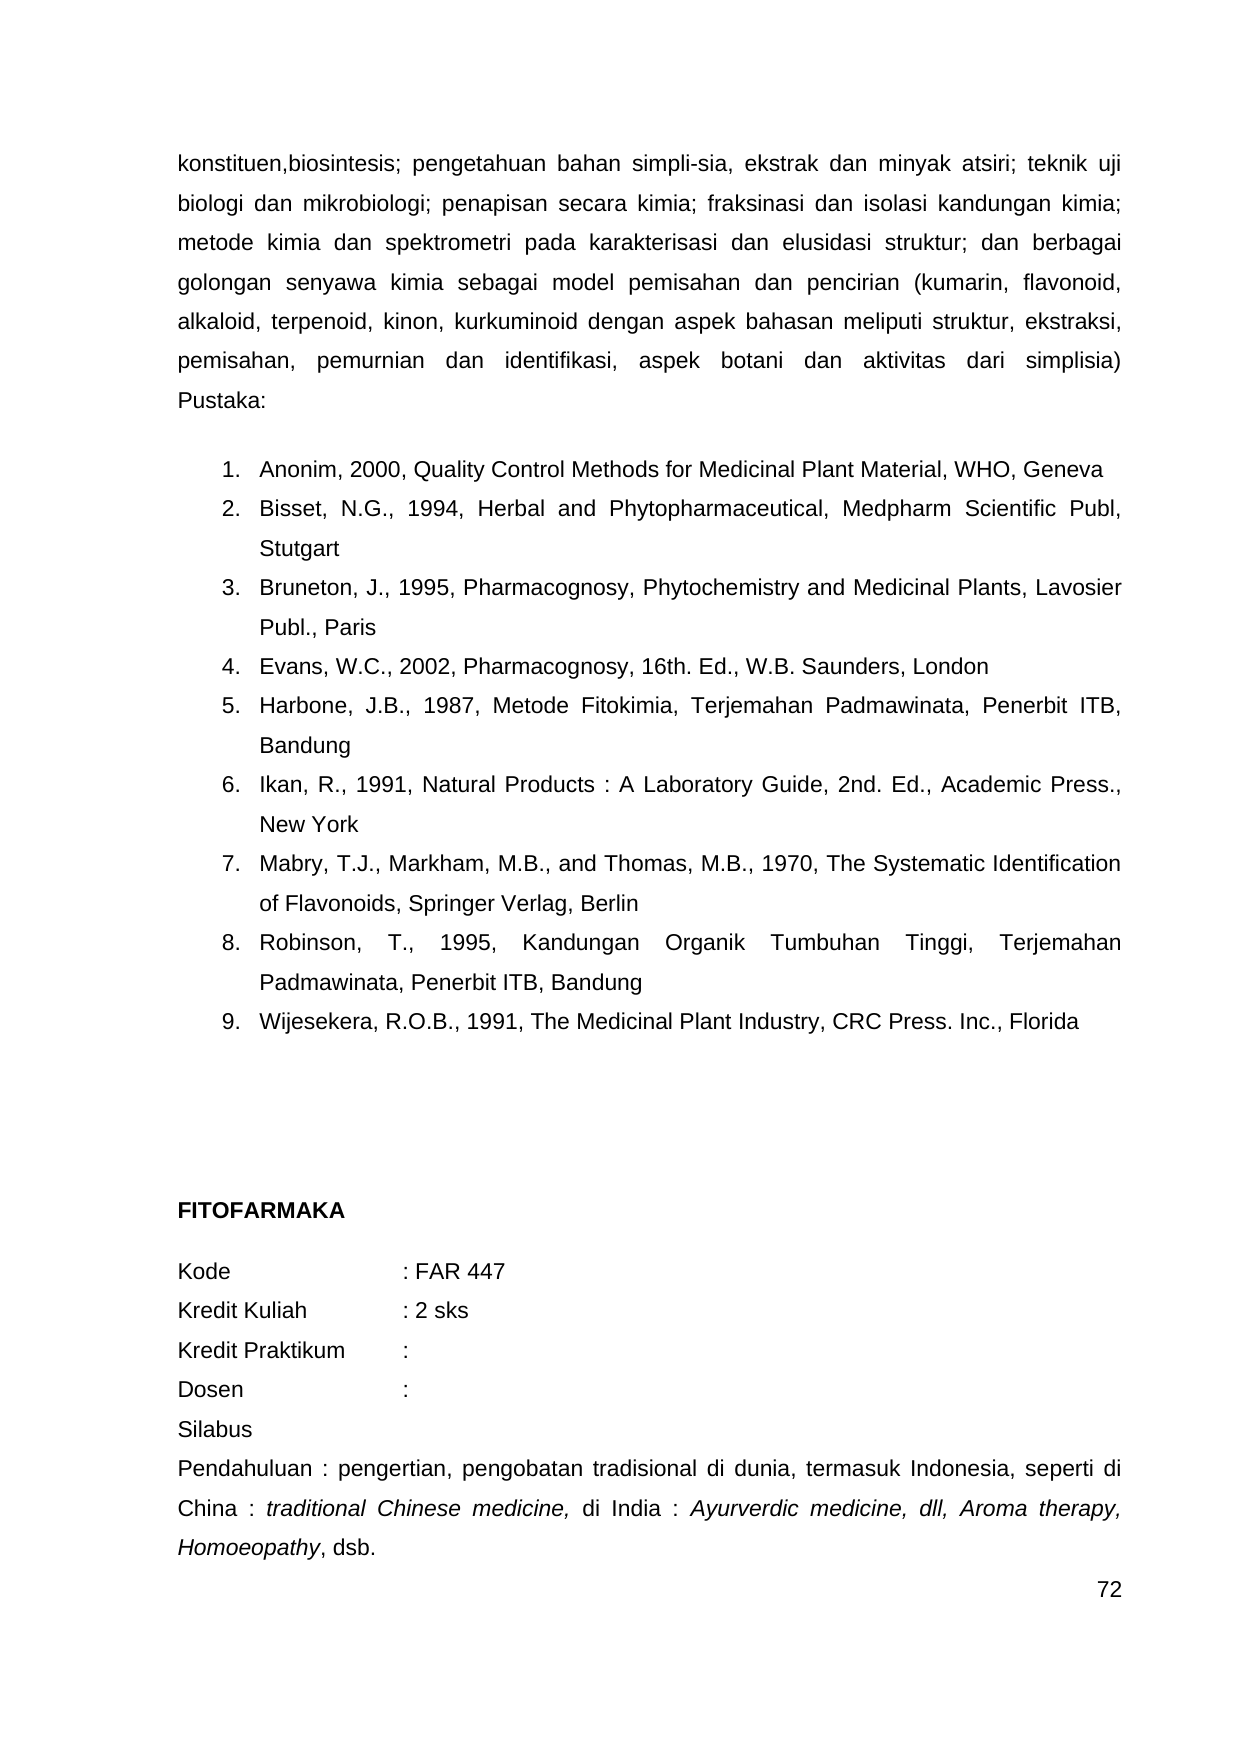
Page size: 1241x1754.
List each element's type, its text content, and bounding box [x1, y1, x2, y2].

list Evans, W.C., 2002, Pharmacognosy, 16th. Ed., W.B. Saunders, London [222, 653, 1122, 679]
list Bisset, N.G., 1994, Herbal and Phytopharmaceutical, Medpharm Scientific Publ, Stutgart [222, 495, 1122, 561]
list Ikan, R., 1991, Natural Products : A Laboratory Guide, 2nd. Ed., Academic Press., New York [222, 771, 1122, 837]
list Silabus [177, 1416, 1122, 1442]
list Bruneton, J., 1995, Pharmacognosy, Phytochemistry and Medicinal Plants, Lavosier Publ., Paris [222, 574, 1122, 640]
list Wijesekera, R.O.B., 1991, The Medicinal Plant Industry, CRC Press. Inc., Florida [222, 1008, 1122, 1034]
text FITOFARMAKA [177, 1197, 1122, 1224]
list Robinson, T., 1995, Kandungan Organik Tumbuhan Tinggi, Terjemahan Padmawinata, Penerbit ITB, Bandung [222, 929, 1122, 995]
list Kredit Kuliah : 2 sks [177, 1297, 1122, 1324]
list Harbone, J.B., 1987, Metode Fitokimia, Terjemahan Padmawinata, Penerbit ITB, Bandung [222, 692, 1122, 758]
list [177, 150, 1122, 413]
list Kredit Praktikum : [177, 1337, 1122, 1363]
list Mabry, T.J., Markham, M.B., and Thomas, M.B., 1970, The Systematic Identification of Flavonoids, Springer Verlag, Berlin [222, 850, 1122, 916]
list Anonim, 2000, Quality Control Methods for Medicinal Plant Material, WHO, Geneva [222, 456, 1122, 482]
text Pendahuluan : pengertian, pengobatan tradisional di dunia, termasuk Indonesia, seperti di China : traditional Chinese medicine, di India : Ayurverdic medicine, dll, Aroma therapy, Homoeopathy, dsb. [177, 1455, 1122, 1561]
list Kode : FAR 447 [177, 1258, 1122, 1284]
list Dosen : [177, 1376, 1122, 1403]
